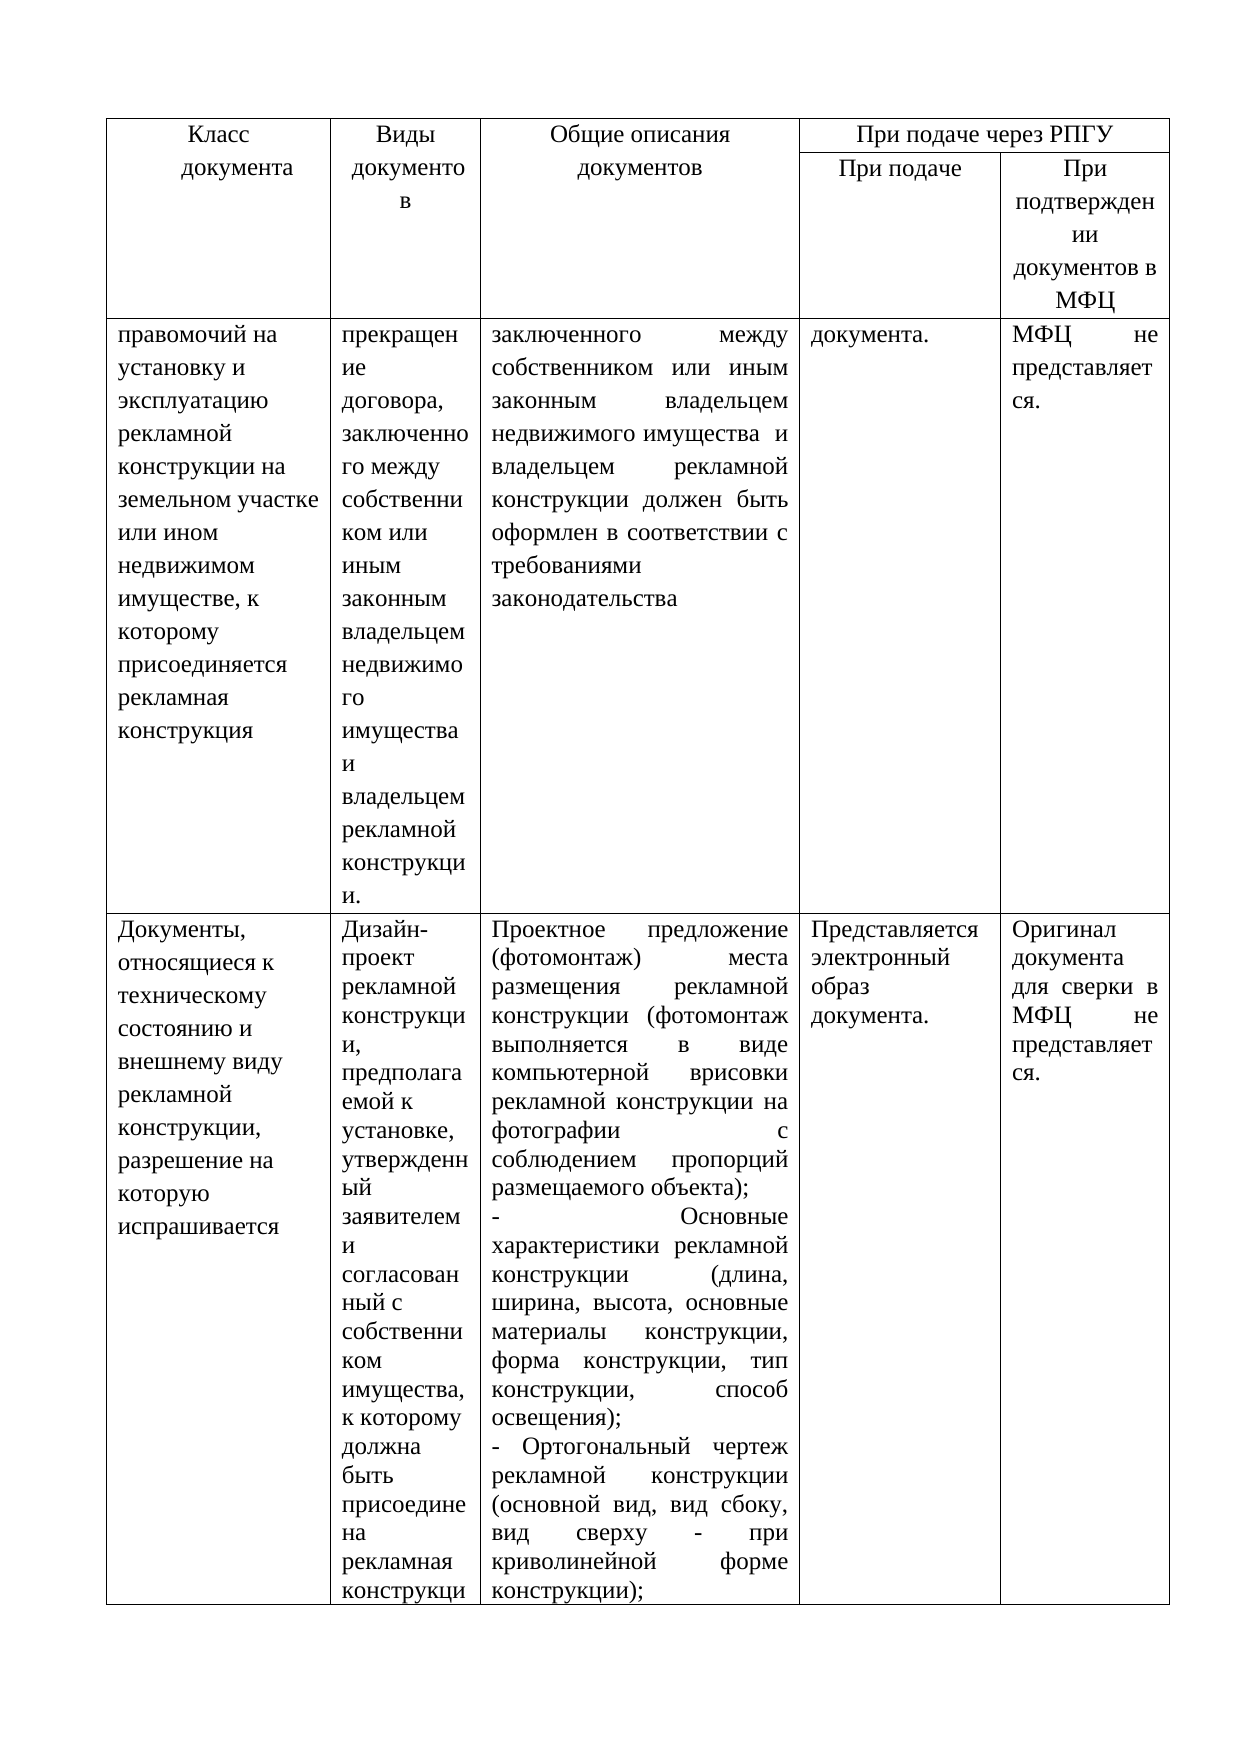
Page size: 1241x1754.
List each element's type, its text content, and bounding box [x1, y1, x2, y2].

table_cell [481, 319, 799, 913]
table_cell При подаче [800, 153, 1000, 318]
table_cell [1001, 319, 1169, 913]
table_header Виды документов [331, 119, 480, 318]
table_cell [1001, 914, 1169, 1604]
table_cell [107, 319, 330, 913]
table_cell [481, 914, 799, 1604]
table_header Класс документа [107, 119, 330, 318]
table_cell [331, 914, 480, 1604]
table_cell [800, 914, 1000, 1604]
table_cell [331, 319, 480, 913]
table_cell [107, 914, 330, 1604]
table_header Общие описания документов [481, 119, 799, 318]
table_cell При подтверждении документов в МФЦ [1001, 153, 1169, 318]
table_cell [800, 319, 1000, 913]
table_header При подаче через РПГУ [800, 119, 1169, 152]
